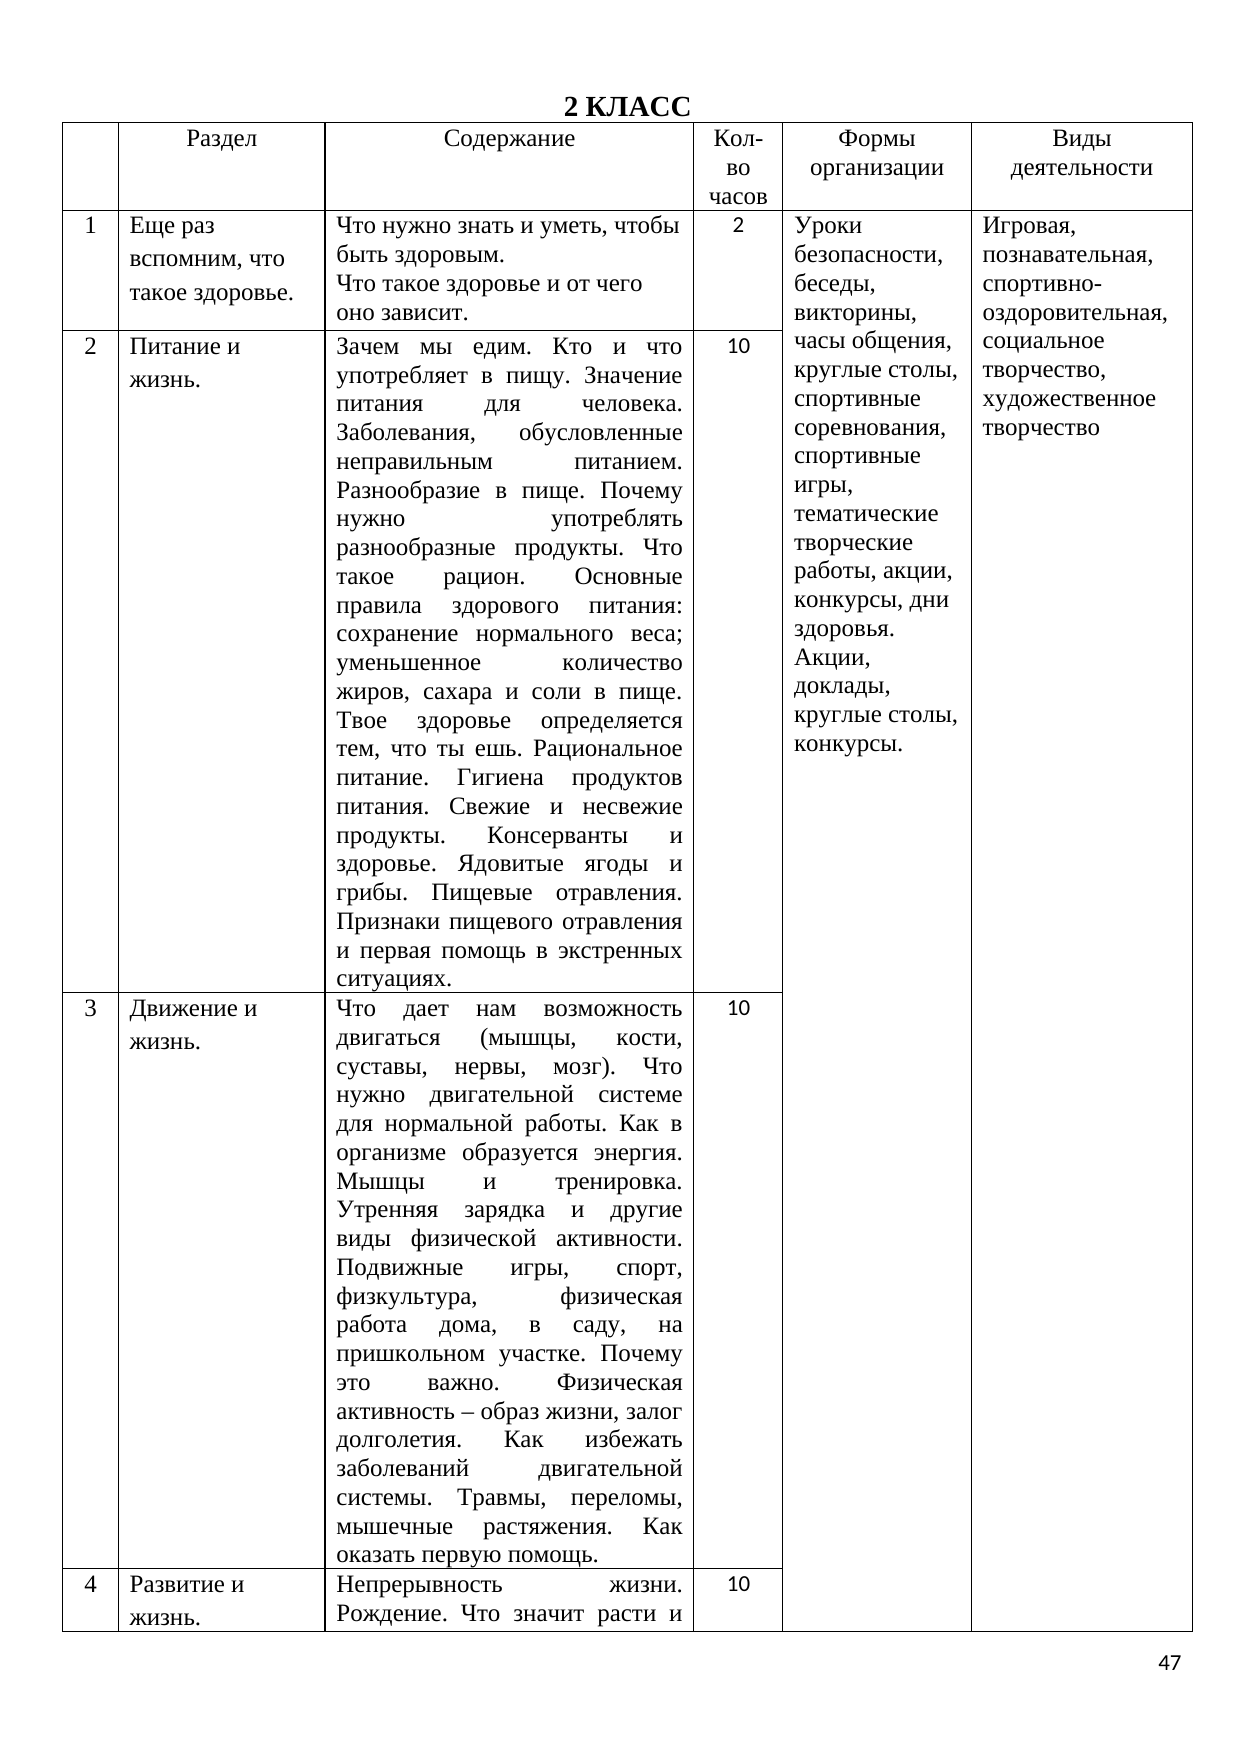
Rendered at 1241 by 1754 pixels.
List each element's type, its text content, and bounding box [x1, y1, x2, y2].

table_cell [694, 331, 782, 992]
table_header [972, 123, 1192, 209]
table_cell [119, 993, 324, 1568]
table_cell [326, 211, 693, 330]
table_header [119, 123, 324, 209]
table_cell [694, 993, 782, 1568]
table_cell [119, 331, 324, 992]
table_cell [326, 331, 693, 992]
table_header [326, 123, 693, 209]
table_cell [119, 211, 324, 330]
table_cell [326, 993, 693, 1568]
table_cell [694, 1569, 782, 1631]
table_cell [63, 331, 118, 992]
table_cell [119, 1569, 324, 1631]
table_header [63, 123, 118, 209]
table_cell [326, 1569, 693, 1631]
text 2 КЛАСС [74, 89, 1181, 122]
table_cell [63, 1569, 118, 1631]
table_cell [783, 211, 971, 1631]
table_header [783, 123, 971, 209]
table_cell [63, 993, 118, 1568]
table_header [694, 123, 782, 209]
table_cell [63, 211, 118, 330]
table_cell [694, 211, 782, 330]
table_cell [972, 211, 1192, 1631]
